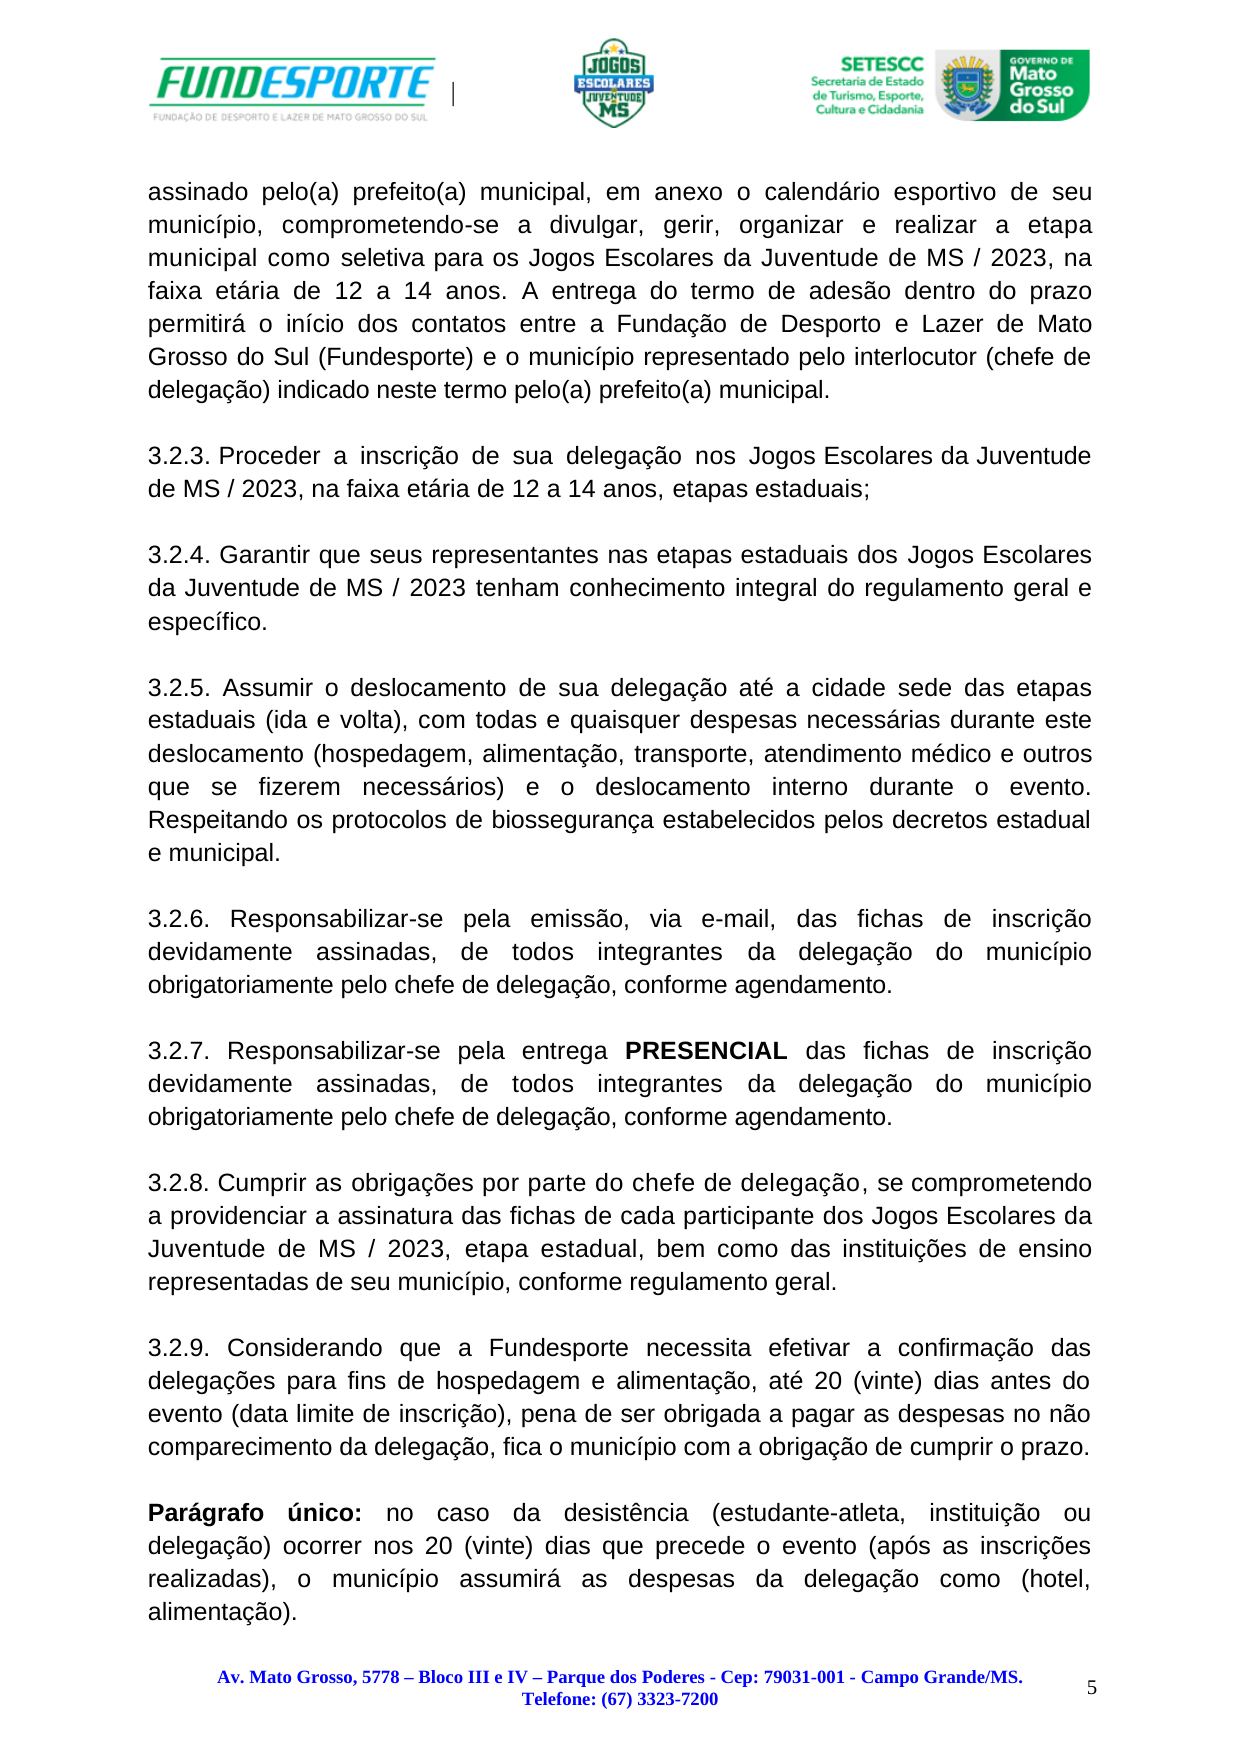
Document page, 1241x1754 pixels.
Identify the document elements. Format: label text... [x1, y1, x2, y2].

text 3.2.9. Considerando que a Fundesporte necessita efetivar a confirmação das delegações para fins de hospedagem e alimentação, até 20 (vinte) dias antes do evento (data limite de inscrição), pena de ser obrigada a pagar as despesas no não comparecimento da delegação, fica o município com a obrigação de cumprir o prazo. [148, 1333, 1092, 1461]
text 3.2.7. Responsabilizar-se pela entrega PRESENCIAL das fichas de inscrição devidamente assinadas, de todos integrantes da delegação do município obrigatoriamente pelo chefe de delegação, conforme agendamento. [148, 1036, 1092, 1131]
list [148, 177, 1092, 404]
picture [142, 28, 1097, 128]
text 3.2.4. Garantir que seus representantes nas etapas estaduais dos Jogos Escolares da Juventude de MS / 2023 tenham conhecimento integral do regulamento geral e específico. [148, 540, 1092, 635]
text Parágrafo único: no caso da desistência (estudante-atleta, instituição ou delegação) ocorrer nos 20 (vinte) dias que precede o evento (após as inscrições realizadas), o município assumirá as despesas da delegação como (hotel, alimentação). [148, 1498, 1092, 1626]
text 3.2.5. Assumir o deslocamento de sua delegação até a cidade sede das etapas estaduais (ida e volta), com todas e quaisquer despesas necessárias durante este deslocamento (hospedagem, alimentação, transporte, atendimento médico e outros que se fizerem necessários) e o deslocamento interno durante o evento. Respeitando os protocolos de biossegurança estabelecidos pelos decretos estadual e municipal. [148, 672, 1092, 866]
text 3.2.8. Cumprir as obrigações por parte do chefe de delegação, se comprometendo a providenciar a assinatura das fichas de cada participante dos Jogos Escolares da Juventude de MS / 2023, etapa estadual, bem como das instituições de ensino representadas de seu município, conforme regulamento geral. [148, 1168, 1092, 1296]
text 3.2.6. Responsabilizar-se pela emissão, via e-mail, das fichas de inscrição devidamente assinadas, de todos integrantes da delegação do município obrigatoriamente pelo chefe de delegação, conforme agendamento. [148, 904, 1092, 998]
text 3.2.3. Proceder a inscrição de sua delegação nos Jogos Escolares da Juventude de MS / 2023, na faixa etária de 12 a 14 anos, etapas estaduais; [148, 441, 1092, 503]
